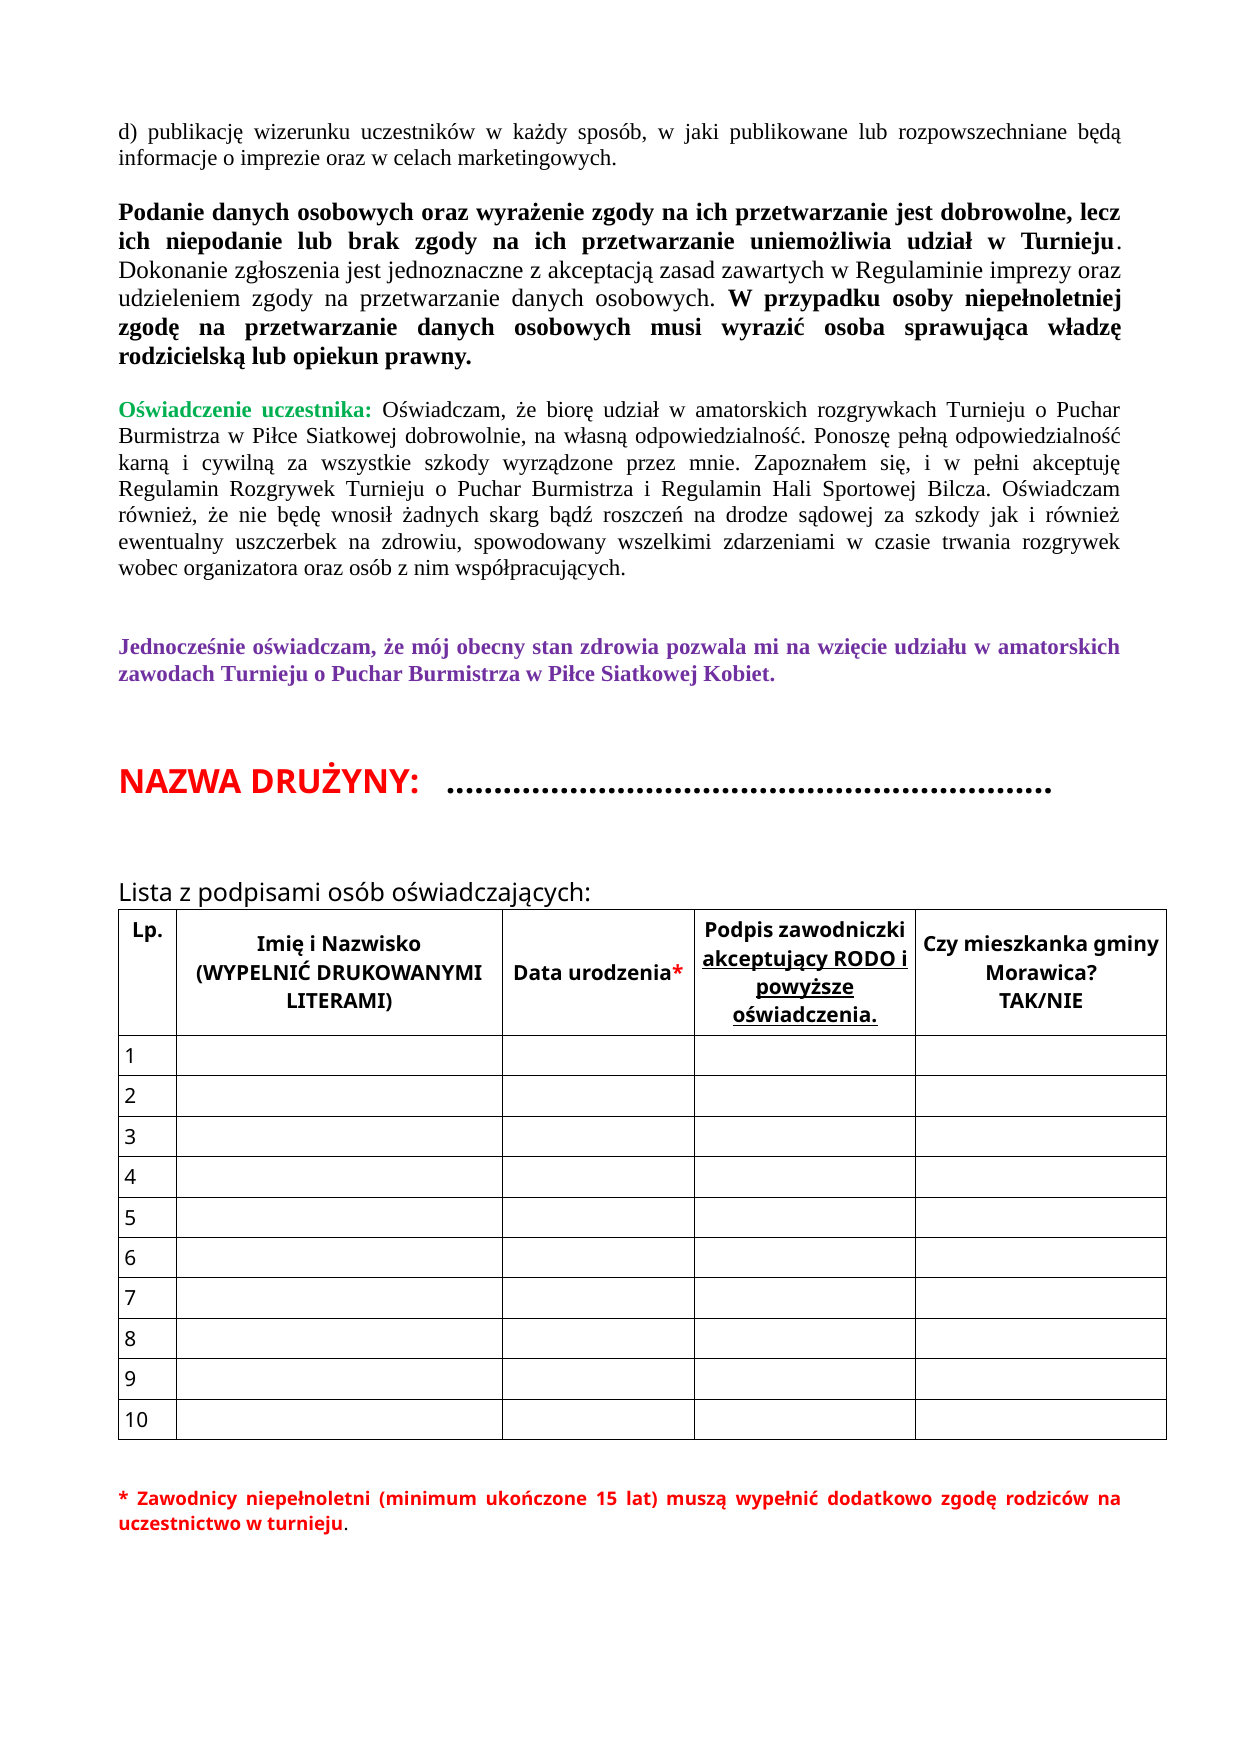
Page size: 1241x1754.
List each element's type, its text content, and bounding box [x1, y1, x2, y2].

text d) publikację wizerunku uczestników w każdy sposób, w jaki publikowane lub rozpowszechniane będą informacje o imprezie oraz w celach marketingowych. [118, 118, 1122, 171]
text * Zawodnicy niepełnoletni (minimum ukończone 15 lat) muszą wypełnić dodatkowo zgodę rodziców na uczestnictwo w turnieju. [118, 1485, 1122, 1536]
table_cell [177, 1157, 502, 1196]
table_cell [177, 1036, 502, 1075]
table_cell [503, 1036, 694, 1075]
text NAZWA DRUŻYNY: ................................................................ [118, 758, 1122, 803]
table_cell 9 [119, 1359, 176, 1398]
table_cell [916, 1036, 1166, 1075]
table_cell [916, 1198, 1166, 1237]
table_cell [916, 1157, 1166, 1196]
table_cell [916, 1359, 1166, 1398]
table_cell [503, 1157, 694, 1196]
table_cell [177, 1198, 502, 1237]
table_cell 10 [119, 1400, 176, 1439]
table_cell [503, 1400, 694, 1439]
table_cell 5 [119, 1198, 176, 1237]
table_cell [695, 1076, 915, 1116]
table_cell [695, 1359, 915, 1398]
table_cell [695, 1238, 915, 1277]
table_cell [177, 1117, 502, 1156]
table_cell [916, 1278, 1166, 1318]
table_cell [177, 1400, 502, 1439]
table_cell [695, 1198, 915, 1237]
text Lista z podpisami osób oświadczających: [118, 875, 1122, 909]
table_cell [916, 1238, 1166, 1277]
table_cell [177, 1238, 502, 1277]
table_cell [503, 1198, 694, 1237]
table_cell [503, 1117, 694, 1156]
text Podanie danych osobowych oraz wyrażenie zgody na ich przetwarzanie jest dobrowolne, lecz ich niepodanie lub brak zgody na ich przetwarzanie uniemożliwia udział w Turnieju. Dokonanie zgłoszenia jest jednoznaczne z akceptacją zasad zawartych w Regulaminie imprezy oraz udzieleniem zgody na przetwarzanie danych osobowych. W przypadku osoby niepełnoletniej zgodę na przetwarzanie danych osobowych musi wyrazić osoba sprawująca władzę rodzicielską lub opiekun prawny. [118, 197, 1122, 370]
table_cell [503, 1238, 694, 1277]
text Jednocześnie oświadczam, że mój obecny stan zdrowia pozwala mi na wzięcie udziału w amatorskich zawodach Turnieju o Puchar Burmistrza w Piłce Siatkowej Kobiet. [118, 633, 1122, 686]
table_cell [177, 1359, 502, 1398]
table_cell [503, 1278, 694, 1318]
table_cell 8 [119, 1319, 176, 1358]
table_cell [916, 1319, 1166, 1358]
table_header Imię i Nazwisko (WYPELNIĆ DRUKOWANYMI LITERAMI) [177, 910, 502, 1035]
table_cell 3 [119, 1117, 176, 1156]
table_cell [695, 1278, 915, 1318]
table_header Lp. [119, 910, 176, 1035]
table_cell [503, 1319, 694, 1358]
table_cell 6 [119, 1238, 176, 1277]
table_cell 4 [119, 1157, 176, 1196]
table_cell [695, 1319, 915, 1358]
table_cell 7 [119, 1278, 176, 1318]
table_cell [503, 1076, 694, 1116]
table_cell [177, 1319, 502, 1358]
table_cell [177, 1076, 502, 1116]
table_cell [695, 1400, 915, 1439]
table_cell [177, 1278, 502, 1318]
table_cell [503, 1359, 694, 1398]
table_header Podpis zawodniczki akceptujący RODO i powyższe oświadczenia. [695, 910, 915, 1035]
table_header Data urodzenia* [503, 910, 694, 1035]
table_cell [695, 1157, 915, 1196]
table_cell 1 [119, 1036, 176, 1075]
table_cell [916, 1076, 1166, 1116]
table_cell [695, 1117, 915, 1156]
table_cell [916, 1117, 1166, 1156]
text Oświadczenie uczestnika: Oświadczam, że biorę udział w amatorskich rozgrywkach Turnieju o Puchar Burmistrza w Piłce Siatkowej dobrowolnie, na własną odpowiedzialność. Ponoszę pełną odpowiedzialność karną i cywilną za wszystkie szkody wyrządzone przez mnie. Zapoznałem się, i w pełni akceptuję Regulamin Rozgrywek Turnieju o Puchar Burmistrza i Regulamin Hali Sportowej Bilcza. Oświadczam również, że nie będę wnosił żadnych skarg bądź roszczeń na drodze sądowej za szkody jak i również ewentualny uszczerbek na zdrowiu, spowodowany wszelkimi zdarzeniami w czasie trwania rozgrywek wobec organizatora oraz osób z nim współpracujących. [118, 396, 1122, 581]
table_cell 2 [119, 1076, 176, 1116]
table_header Czy mieszkanka gminy Morawica? TAK/NIE [916, 910, 1166, 1035]
table_cell [695, 1036, 915, 1075]
table_cell [916, 1400, 1166, 1439]
